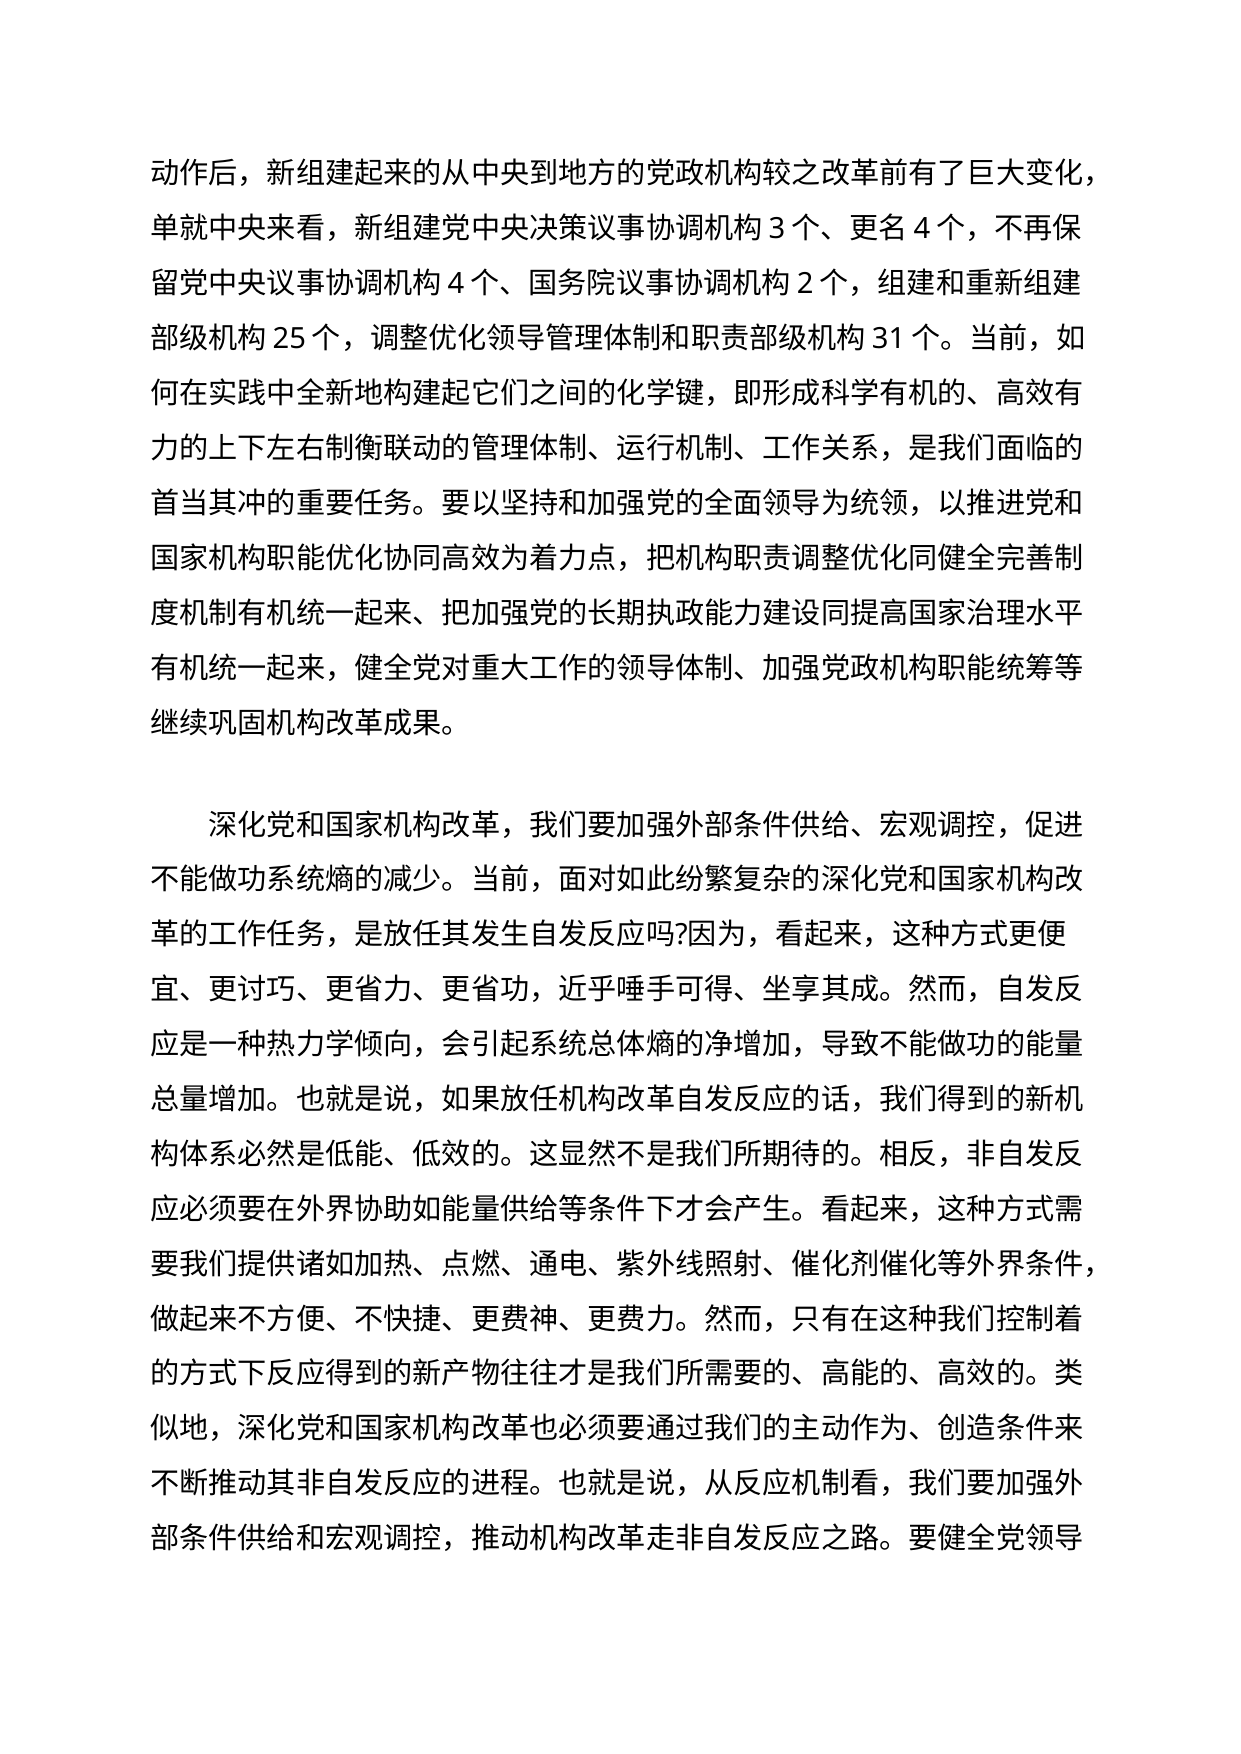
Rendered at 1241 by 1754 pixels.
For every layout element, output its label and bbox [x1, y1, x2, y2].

text [150, 801, 1090, 1557]
text [150, 150, 1090, 742]
